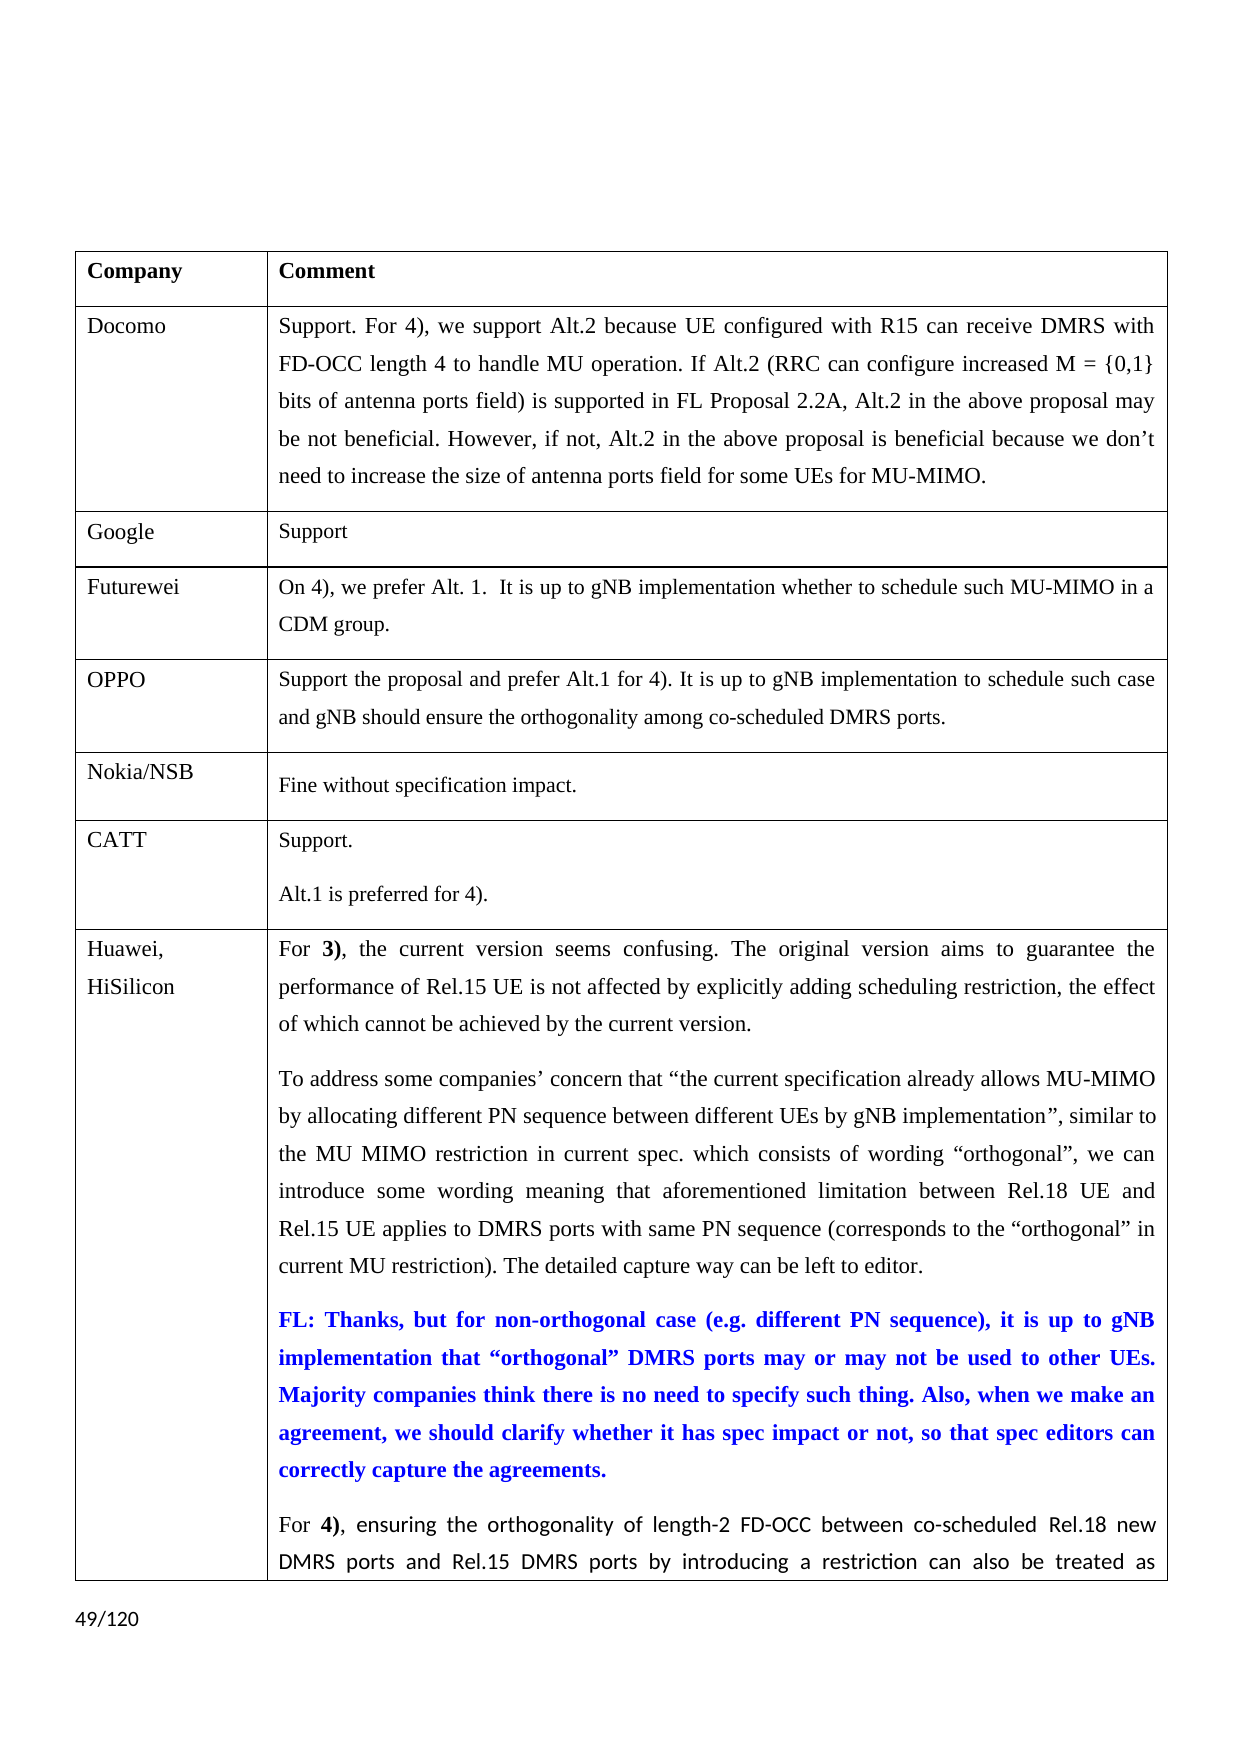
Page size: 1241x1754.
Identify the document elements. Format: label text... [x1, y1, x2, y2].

table_cell Support. Alt.1 is preferred for 4). [268, 821, 1167, 929]
table_header Comment [268, 252, 1167, 306]
table_cell Support. For 4), we support Alt.2 because UE configured with R15 can receive DMRS with FD-OCC length 4 to handle MU operation. If Alt.2 (RRC can configure increased M = {0,1} bits of antenna ports field) is supported in FL Proposal 2.2A, Alt.2 in the above proposal may be not beneficial. However, if not, Alt.2 in the above proposal is beneficial because we don’t need to increase the size of antenna ports field for some UEs for MU-MIMO. [268, 307, 1167, 511]
table_cell On 4), we prefer Alt. 1. It is up to gNB implementation whether to schedule such MU-MIMO in a CDM group. [268, 568, 1167, 659]
table_cell Google [76, 512, 267, 566]
table_cell Docomo [76, 307, 267, 511]
table_cell OPPO [76, 660, 267, 752]
table_cell Huawei, HiSilicon [76, 930, 267, 1580]
table_cell Support the proposal and prefer Alt.1 for 4). It is up to gNB implementation to schedule such case and gNB should ensure the orthogonality among co-scheduled DMRS ports. [268, 660, 1167, 752]
table_cell Futurewei [76, 568, 267, 659]
table_cell Nokia/NSB [76, 753, 267, 819]
table_cell Fine without specification impact. [268, 753, 1167, 819]
table_cell Support [268, 512, 1167, 566]
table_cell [268, 930, 1167, 1580]
table_cell CATT [76, 821, 267, 929]
table_header Company [76, 252, 267, 306]
